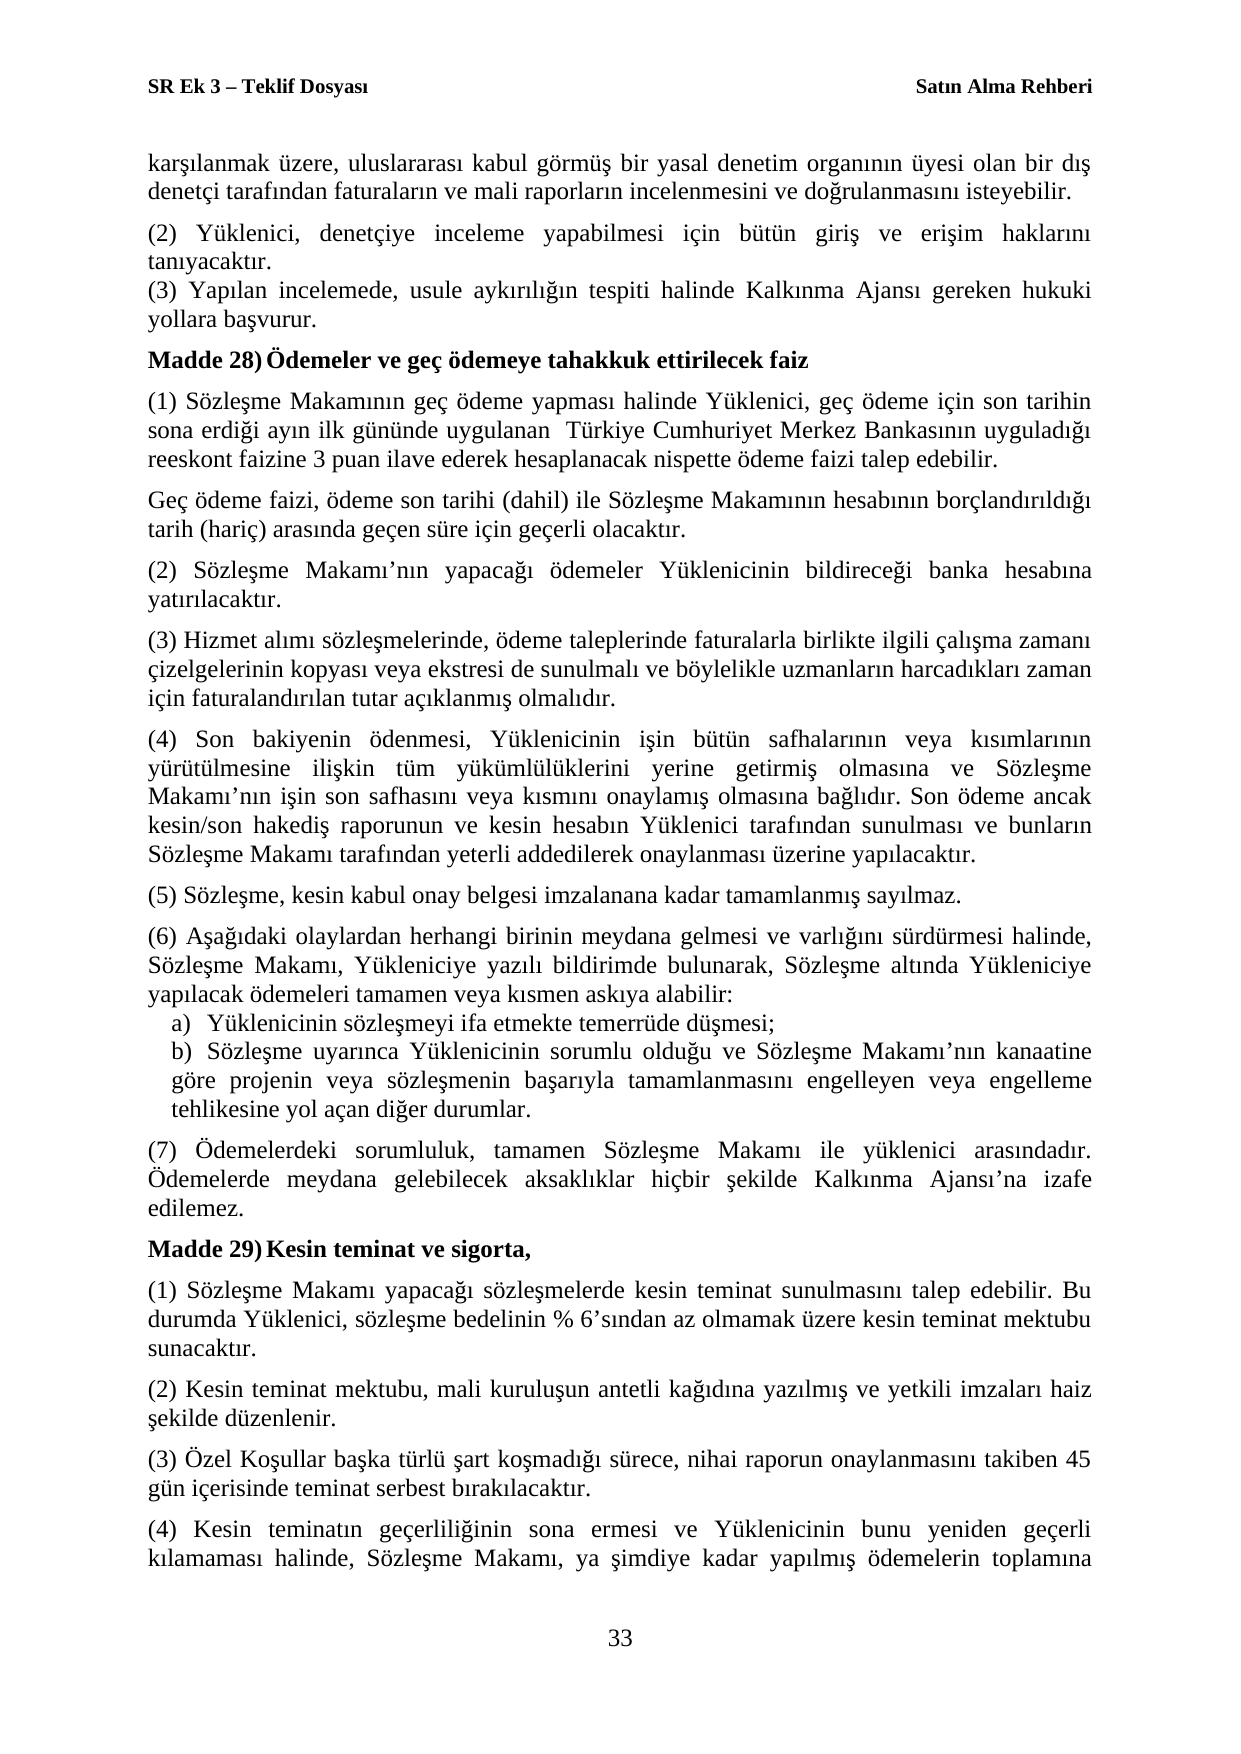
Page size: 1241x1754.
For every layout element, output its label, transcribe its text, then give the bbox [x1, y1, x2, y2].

text (1) Sözleşme Makamı yapacağı sözleşmelerde kesin teminat sunulmasını talep edebilir. Bu durumda Yüklenici, sözleşme bedelinin % 6’sından az olmamak üzere kesin teminat mektubu sunacaktır. [148, 1275, 1093, 1361]
text b) Sözleşme uyarınca Yüklenicinin sorumlu olduğu ve Sözleşme Makamı’nın kanaatine göre projenin veya sözleşmenin başarıyla tamamlanmasını engelleyen veya engelleme tehlikesine yol açan diğer durumlar. [171, 1036, 1093, 1123]
text (7) Ödemelerdeki sorumluluk, tamamen Sözleşme Makamı ile yüklenici arasındadır. Ödemelerde meydana gelebilecek aksaklıklar hiçbir şekilde Kalkınma Ajansı’na izafe edilemez. [148, 1135, 1093, 1221]
text (1) Sözleşme Makamının geç ödeme yapması halinde Yüklenici, geç ödeme için son tarihin sona erdiği ayın ilk gününde uygulanan Türkiye Cumhuriyet Merkez Bankasının uyguladığı reeskont faizine 3 puan ilave ederek hesaplanacak nispette ödeme faizi talep edebilir. [148, 386, 1093, 473]
list Ödemeler ve geç ödemeye tahakkuk ettirilecek faiz [148, 345, 1093, 374]
text (2) Yüklenici, denetçiye inceleme yapabilmesi için bütün giriş ve erişim haklarını tanıyacaktır. [148, 218, 1093, 275]
text (3) Yapılan incelemede, usule aykırılığın tespiti halinde Kalkınma Ajansı gereken hukuki yollara başvurur. [148, 275, 1093, 333]
text (3) Hizmet alımı sözleşmelerinde, ödeme taleplerinde faturalarla birlikte ilgili çalışma zamanı çizelgelerinin kopyası veya ekstresi de sunulmalı ve böylelikle uzmanların harcadıkları zaman için faturalandırılan tutar açıklanmış olmalıdır. [148, 625, 1093, 711]
text (4) Son bakiyenin ödenmesi, Yüklenicinin işin bütün safhalarının veya kısımlarının yürütülmesine ilişkin tüm yükümlülüklerini yerine getirmiş olmasına ve Sözleşme Makamı’nın işin son safhasını veya kısmını onaylamış olmasına bağlıdır. Son ödeme ancak kesin/son hakediş raporunun ve kesin hesabın Yüklenici tarafından sunulması ve bunların Sözleşme Makamı tarafından yeterli addedilerek onaylanması üzerine yapılacaktır. [148, 724, 1093, 868]
text (5) Sözleşme, kesin kabul onay belgesi imzalanana kadar tamamlanmış sayılmaz. [148, 880, 1093, 909]
text (6) Aşağıdaki olaylardan herhangi birinin meydana gelmesi ve varlığını sürdürmesi halinde, Sözleşme Makamı, Yükleniciye yazılı bildirimde bulunarak, Sözleşme altında Yükleniciye yapılacak ödemeleri tamamen veya kısmen askıya alabilir: [148, 921, 1093, 1008]
text (2) Kesin teminat mektubu, mali kuruluşun antetli kağıdına yazılmış ve yetkili imzaları haiz şekilde düzenlenir. [148, 1374, 1093, 1431]
text a) Yüklenicinin sözleşmeyi ifa etmekte temerrüde düşmesi; [148, 1008, 1093, 1036]
list Kesin teminat ve sigorta, [148, 1234, 1093, 1263]
text Geç ödeme faizi, ödeme son tarihi (dahil) ile Sözleşme Makamının hesabının borçlandırıldığı tarih (hariç) arasında geçen süre için geçerli olacaktır. [148, 485, 1093, 543]
text (3) Özel Koşullar başka türlü şart koşmadığı sürece, nihai raporun onaylanmasını takiben 45 gün içerisinde teminat serbest bırakılacaktır. [148, 1444, 1093, 1501]
text (2) Sözleşme Makamı’nın yapacağı ödemeler Yüklenicinin bildireceği banka hesabına yatırılacaktır. [148, 555, 1093, 613]
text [148, 1514, 1093, 1571]
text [148, 148, 1093, 205]
